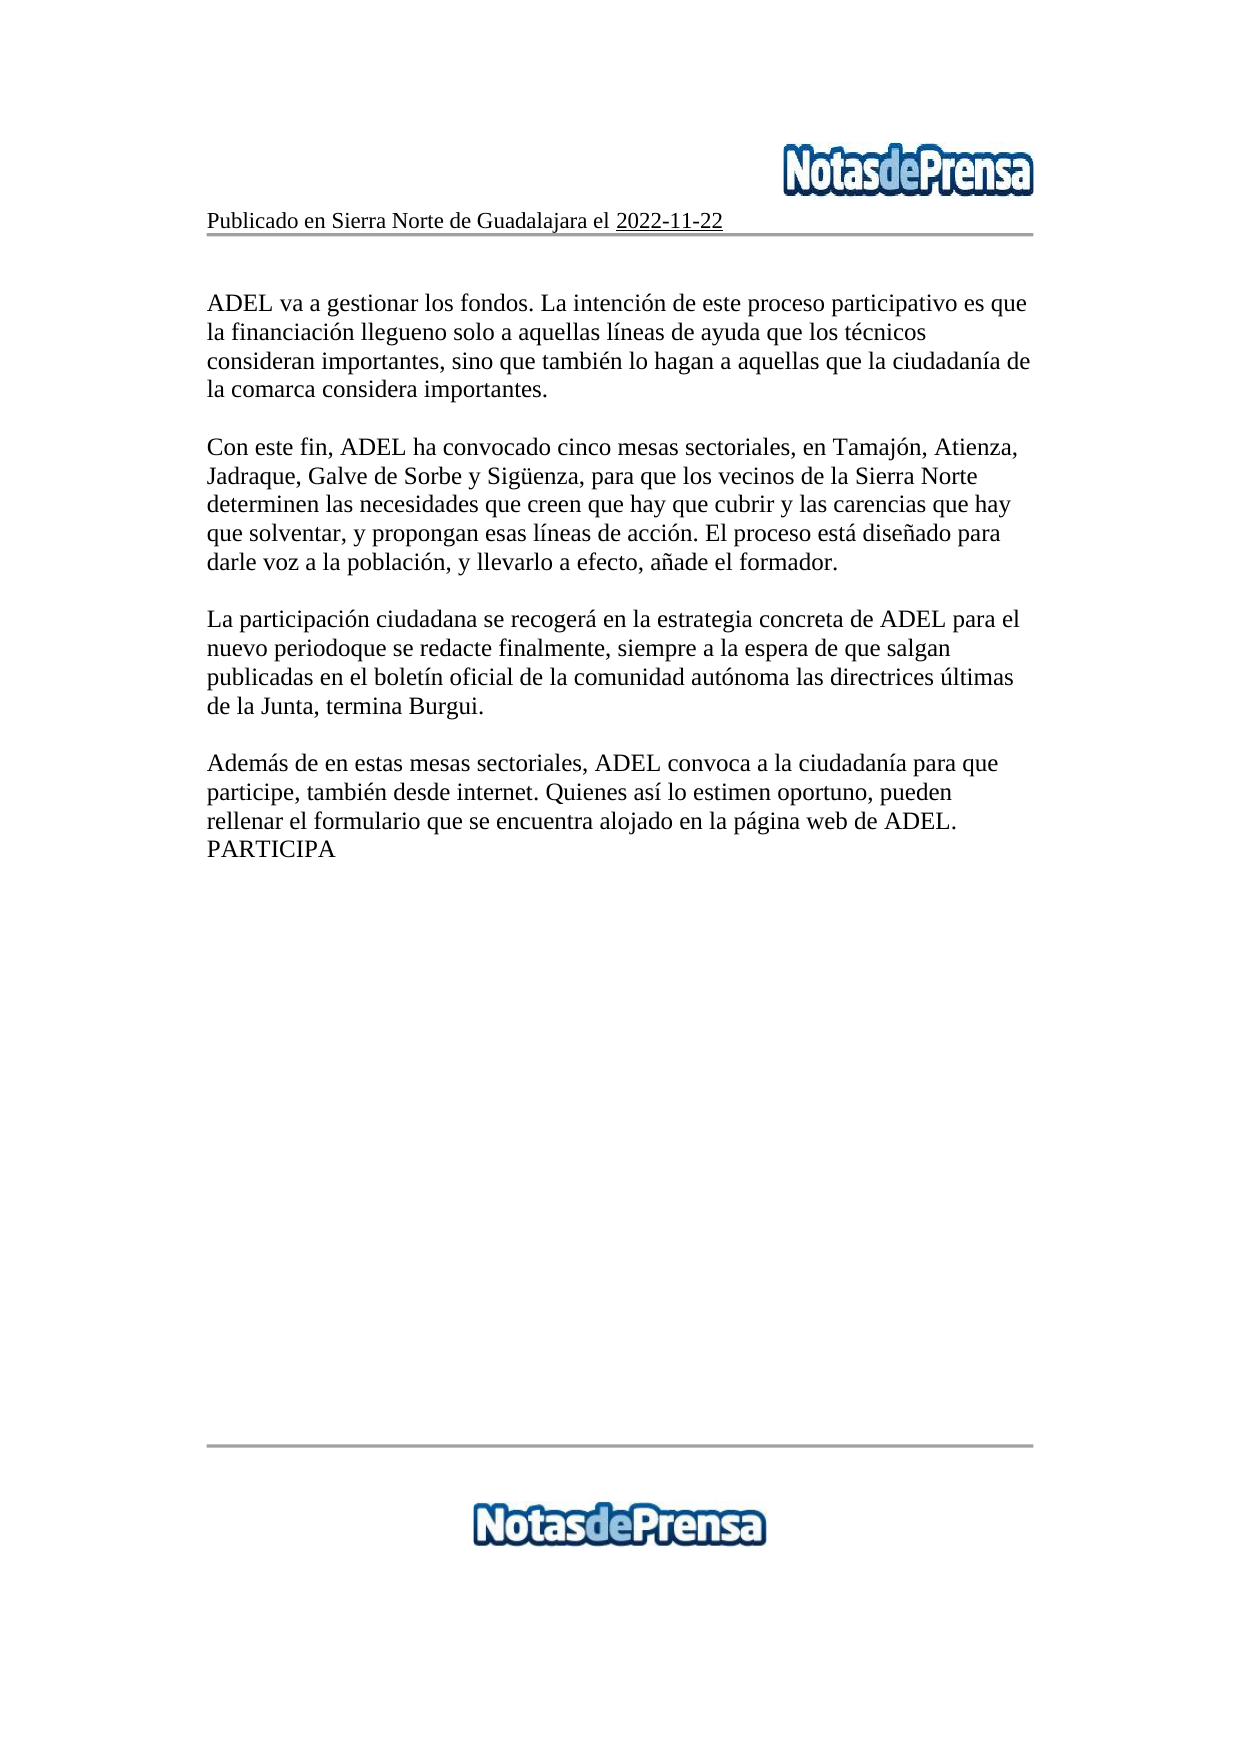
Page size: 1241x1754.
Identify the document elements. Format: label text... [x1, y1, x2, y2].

picture [473, 1501, 767, 1548]
picture [783, 142, 1034, 199]
